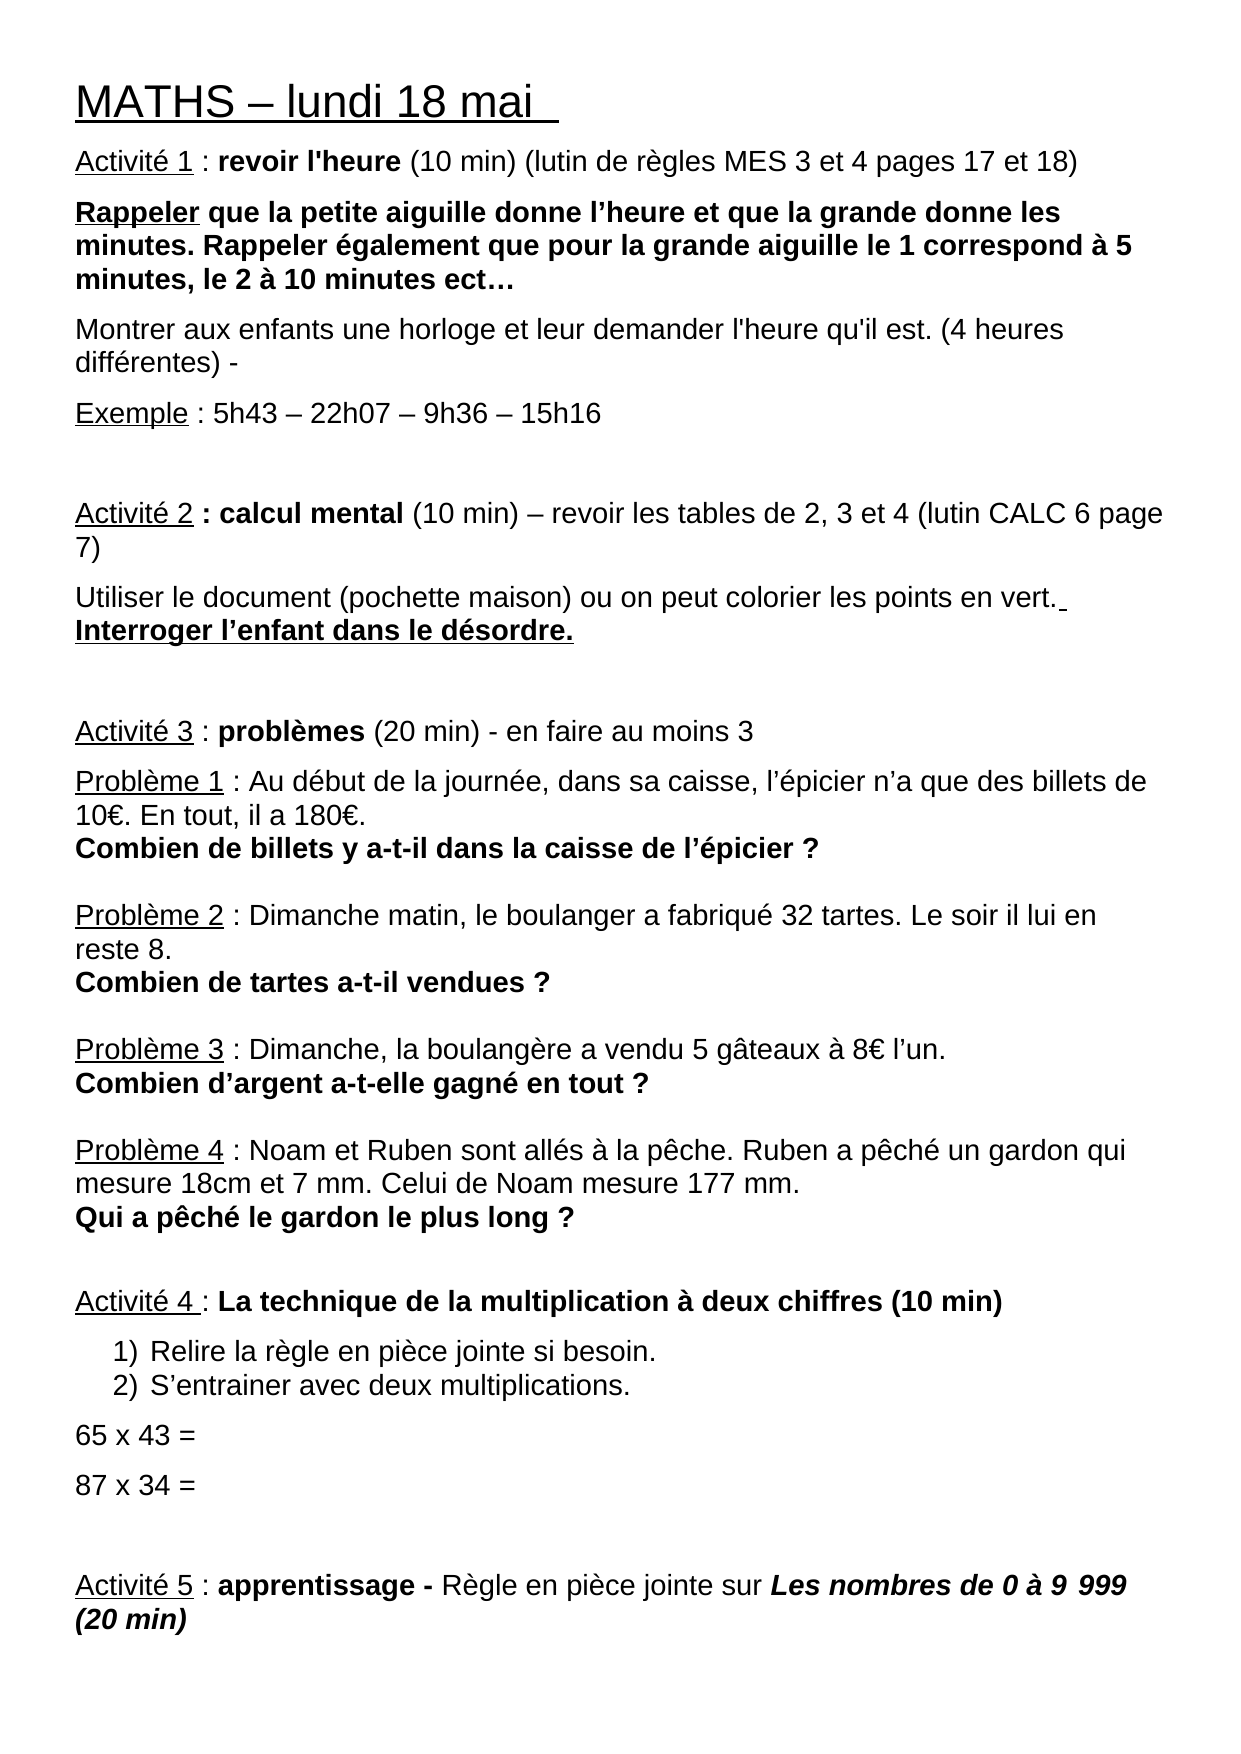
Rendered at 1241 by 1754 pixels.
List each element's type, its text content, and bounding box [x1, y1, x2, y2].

text Problème 4 : Noam et Ruben sont allés à la pêche. Ruben a pêché un gardon qui mesure 18cm et 7 mm. Celui de Noam mesure 177 mm. [75, 1133, 1165, 1200]
text Qui a pêché le gardon le plus long ? [75, 1200, 1165, 1233]
text Activité 5 : apprentissage - Règle en pièce jointe sur Les nombres de 0 à 9 999 (20 min) [75, 1568, 1165, 1636]
text 65 x 43 = [75, 1418, 1165, 1451]
text Activité 2 : calcul mental (10 min) – revoir les tables de 2, 3 et 4 (lutin CALC 6 page 7) [75, 496, 1165, 563]
text Activité 4 : La technique de la multiplication à deux chiffres (10 min) [75, 1284, 1165, 1317]
list Relire la règle en pièce jointe si besoin. [112, 1334, 1165, 1368]
text Exemple : 5h43 – 22h07 – 9h36 – 15h16 [75, 396, 1165, 429]
text Combien d’argent a-t-elle gagné en tout ? [75, 1066, 1165, 1099]
text MATHS – lundi 18 mai [75, 75, 1165, 128]
text Activité 1 : revoir l'heure (10 min) (lutin de règles MES 3 et 4 pages 17 et 18) [75, 144, 1165, 178]
text Montrer aux enfants une horloge et leur demander l'heure qu'il est. (4 heures différentes) - [75, 312, 1165, 379]
text Combien de tartes a-t-il vendues ? [75, 965, 1165, 999]
text 87 x 34 = [75, 1468, 1165, 1502]
text Problème 3 : Dimanche, la boulangère a vendu 5 gâteaux à 8€ l’un. [75, 1032, 1165, 1066]
list S’entrainer avec deux multiplications. [112, 1368, 1165, 1401]
text Combien de billets y a-t-il dans la caisse de l’épicier ? [75, 831, 1165, 864]
text Problème 2 : Dimanche matin, le boulanger a fabriqué 32 tartes. Le soir il lui en reste 8. [75, 898, 1165, 965]
text Problème 1 : Au début de la journée, dans sa caisse, l’épicier n’a que des billets de 10€. En tout, il a 180€. [75, 764, 1165, 831]
text Utiliser le document (pochette maison) ou on peut colorier les points en vert. Interroger l’enfant dans le désordre. [75, 580, 1165, 647]
text Activité 3 : problèmes (20 min) - en faire au moins 3 [75, 714, 1165, 747]
text Rappeler que la petite aiguille donne l’heure et que la grande donne les minutes. Rappeler également que pour la grande aiguille le 1 correspond à 5 minutes, le 2 à 10 minutes ect… [75, 194, 1165, 295]
